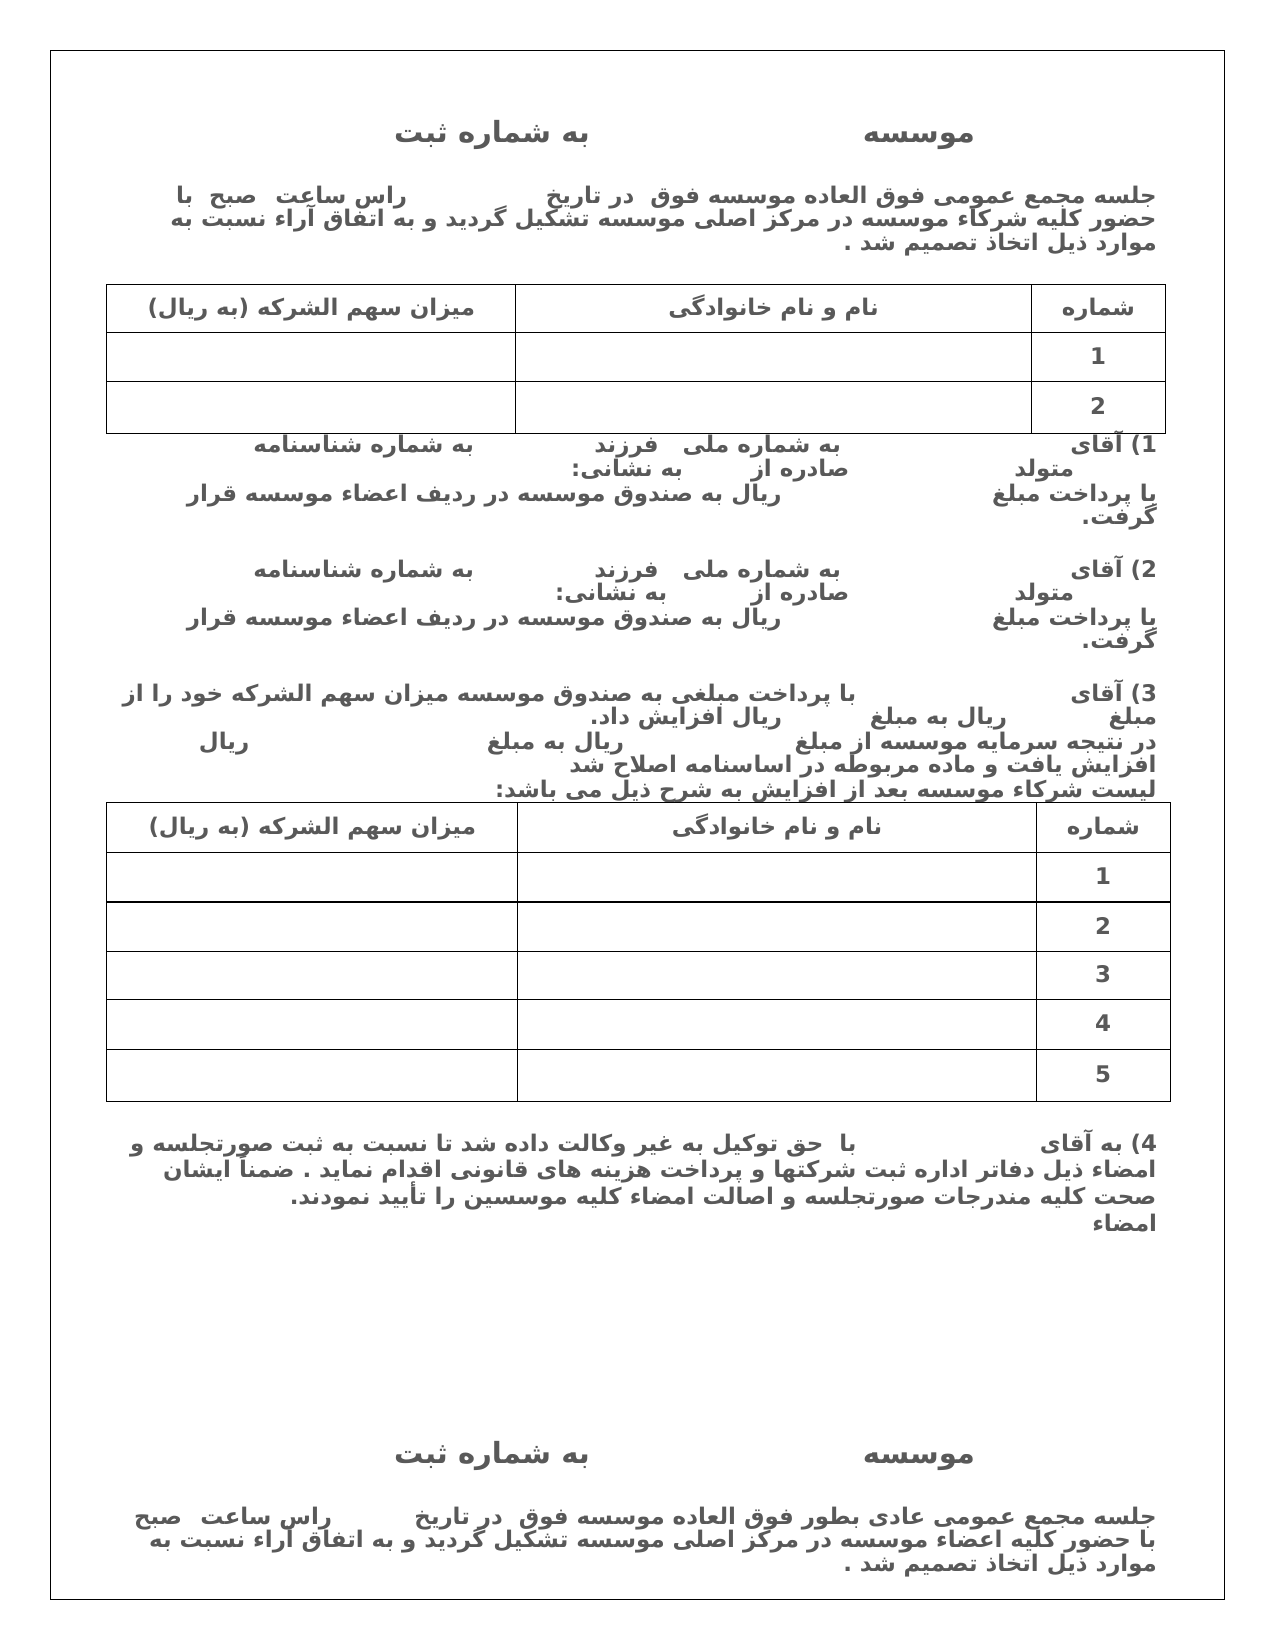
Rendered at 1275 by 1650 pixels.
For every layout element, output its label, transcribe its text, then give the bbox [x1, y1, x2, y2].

text با پرداخت مبلغ ریال به صندوق موسسه در ردیف اعضاء موسسه قرار گرفت. [118, 606, 1157, 654]
table_header شماره [1032, 285, 1165, 332]
text 1) آقای به شماره ملی فرزند به شماره شناسنامه متولد صادره از به نشانی: [118, 434, 1157, 482]
table_cell 3 [1037, 952, 1170, 999]
text 2) آقای به شماره ملی فرزند به شماره شناسنامه متولد صادره از به نشانی: [118, 558, 1157, 606]
table_cell [107, 333, 515, 381]
text موسسه به شماره ثبت [118, 118, 1157, 148]
text جلسه مجمع عمومی فوق العاده موسسه فوق در تاریخ راس ساعت صبح با حضور کلیه شرکاء موسسه در مرکز اصلی موسسه تشکیل گردید و به اتفاق آراء نسبت به موارد ذیل اتخاذ تصمیم شد . [118, 184, 1157, 256]
text 4) به آقای با حق توکیل به غیر وکالت داده شد تا نسبت به ثبت صورتجلسه و امضاء ذیل دفاتر اداره ثبت شرکتها و پرداخت هزینه های قانونی اقدام نماید . ضمناً ایشان صحت کلیه مندرجات صورتجلسه و اصالت امضاء کلیه موسسین را تأیید نمودند. [118, 1130, 1157, 1210]
table_cell [518, 903, 1036, 951]
table_cell [107, 903, 517, 951]
table_cell [518, 1050, 1036, 1101]
table_cell [518, 1000, 1036, 1049]
text 3) آقای با پرداخت مبلغی به صندوق موسسه میزان سهم الشرکه خود را از مبلغ ریال به مبلغ ریال افزایش داد. [118, 682, 1157, 730]
table_cell [107, 1000, 517, 1049]
table_cell [107, 382, 515, 433]
text لیست شرکاء موسسه بعد از افزایش به شرح ذیل می باشد: [118, 778, 1157, 802]
table_cell [516, 382, 1031, 433]
table_cell 5 [1037, 1050, 1170, 1101]
text موسسه به شماره ثبت [118, 1439, 1157, 1469]
table_cell 2 [1032, 382, 1165, 433]
text جلسه مجمع عمومی عادی بطور فوق العاده موسسه فوق در تاریخ راس ساعت صبح با حضور کلیه اعضاء موسسه در مرکز اصلی موسسه تشکیل گردید و به اتفاق آراء نسبت به موارد ذیل اتخاذ تصمیم شد . [118, 1505, 1157, 1577]
table_cell 4 [1037, 1000, 1170, 1049]
table_cell [107, 952, 517, 999]
table_cell [518, 853, 1036, 901]
table_header میزان سهم الشرکه (به ریال) [107, 803, 517, 852]
table_cell 1 [1032, 333, 1165, 381]
table_header نام و نام خانوادگی [518, 803, 1036, 852]
table_cell [107, 1050, 517, 1101]
table_cell [518, 952, 1036, 999]
table_cell [107, 853, 517, 901]
table_header شماره [1037, 803, 1170, 852]
text امضاء [118, 1210, 1157, 1237]
table_cell 2 [1037, 903, 1170, 951]
table_header میزان سهم الشرکه (به ریال) [107, 285, 515, 332]
text با پرداخت مبلغ ریال به صندوق موسسه در ردیف اعضاء موسسه قرار گرفت. [118, 482, 1157, 530]
text در نتیجه سرمایه موسسه از مبلغ ریال به مبلغ ریال افزایش یافت و ماده مربوطه در اساسنامه اصلاح شد [118, 730, 1157, 778]
table_cell 1 [1037, 853, 1170, 901]
table_cell [516, 333, 1031, 381]
table_header نام و نام خانوادگی [516, 285, 1031, 332]
